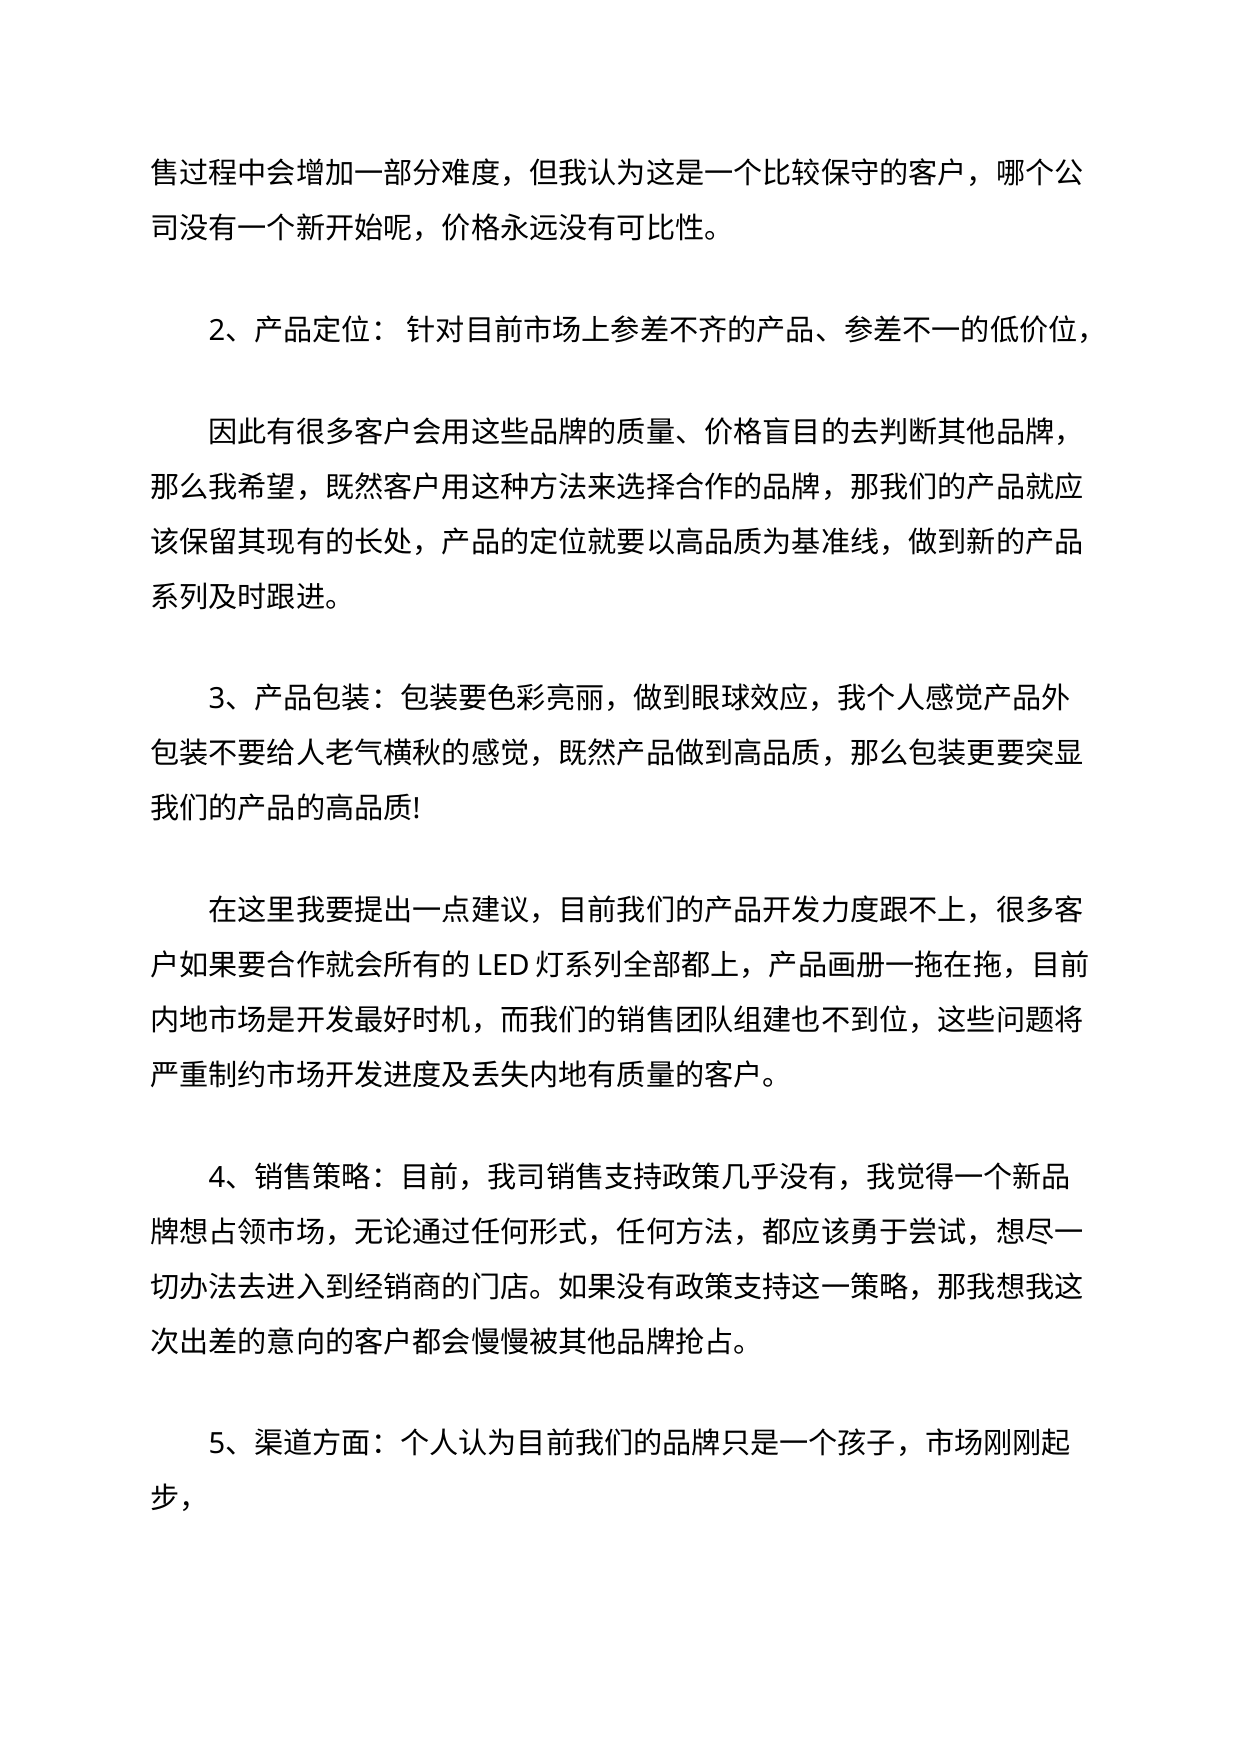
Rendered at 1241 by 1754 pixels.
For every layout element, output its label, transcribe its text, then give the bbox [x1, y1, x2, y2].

text 因此有很多客户会用这些品牌的质量、价格盲目的去判断其他品牌，那么我希望，既然客户用这种方法来选择合作的品牌，那我们的产品就应该保留其现有的长处，产品的定位就要以高品质为基准线，做到新的产品系列及时跟进。 [150, 409, 1090, 616]
text 4、销售策略：目前，我司销售支持政策几乎没有，我觉得一个新品牌想占领市场，无论通过任何形式，任何方法，都应该勇于尝试，想尽一切办法去进入到经销商的门店。如果没有政策支持这一策略，那我想我这次出差的意向的客户都会慢慢被其他品牌抢占。 [150, 1153, 1090, 1361]
text 5、渠道方面：个人认为目前我们的品牌只是一个孩子，市场刚刚起步， [150, 1420, 1090, 1517]
text 3、产品包装：包装要色彩亮丽，做到眼球效应，我个人感觉产品外包装不要给人老气横秋的感觉，既然产品做到高品质，那么包装更要突显我们的产品的高品质! [150, 675, 1090, 827]
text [150, 150, 1090, 247]
text 2、产品定位： 针对目前市场上参差不齐的产品、参差不一的低价位， [150, 307, 1090, 349]
text 在这里我要提出一点建议，目前我们的产品开发力度跟不上，很多客户如果要合作就会所有的LED灯系列全部都上，产品画册一拖在拖，目前内地市场是开发最好时机，而我们的销售团队组建也不到位，这些问题将严重制约市场开发进度及丢失内地有质量的客户。 [150, 887, 1090, 1094]
